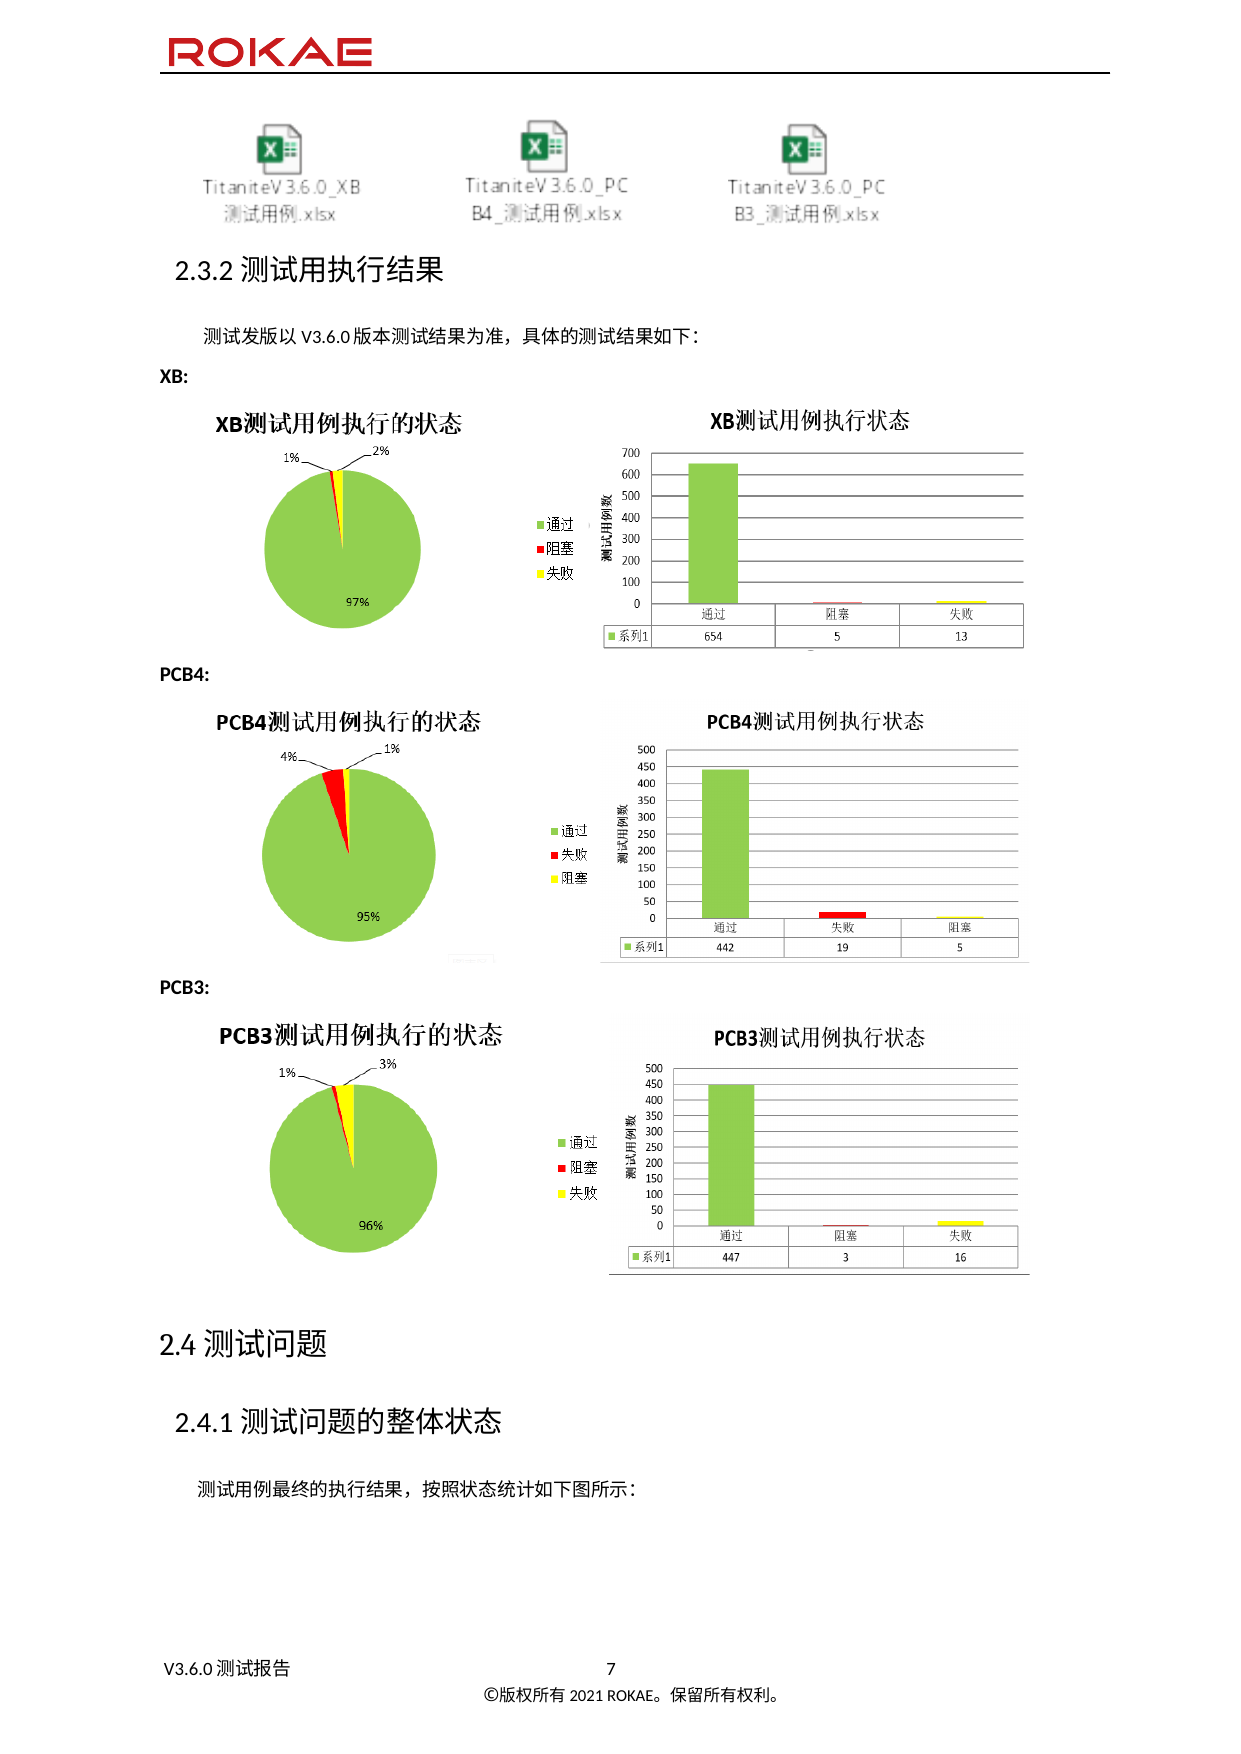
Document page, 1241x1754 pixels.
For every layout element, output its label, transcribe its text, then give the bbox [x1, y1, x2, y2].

text 测试发版以 V3.6.0版本测试结果为准，具体的测试结果如下： [159, 322, 1110, 349]
text 测试用例最终的执行结果，按照状态统计如下图所示： [159, 1475, 1110, 1502]
picture [609, 1013, 1030, 1275]
text PCB3: [159, 974, 1110, 999]
picture [159, 401, 585, 651]
picture [600, 699, 1030, 963]
picture [588, 401, 1031, 651]
subtitle 2.4 测试问题 [159, 1319, 1110, 1364]
subtitle 2.3.2 测试用执行结果 [174, 246, 1110, 288]
subtitle 2.4.1 测试问题的整体状态 [174, 1399, 1110, 1441]
picture [159, 1012, 605, 1275]
picture [159, 701, 597, 963]
text PCB4: [159, 662, 1110, 687]
text XB: [159, 363, 1110, 388]
picture [167, 36, 373, 68]
